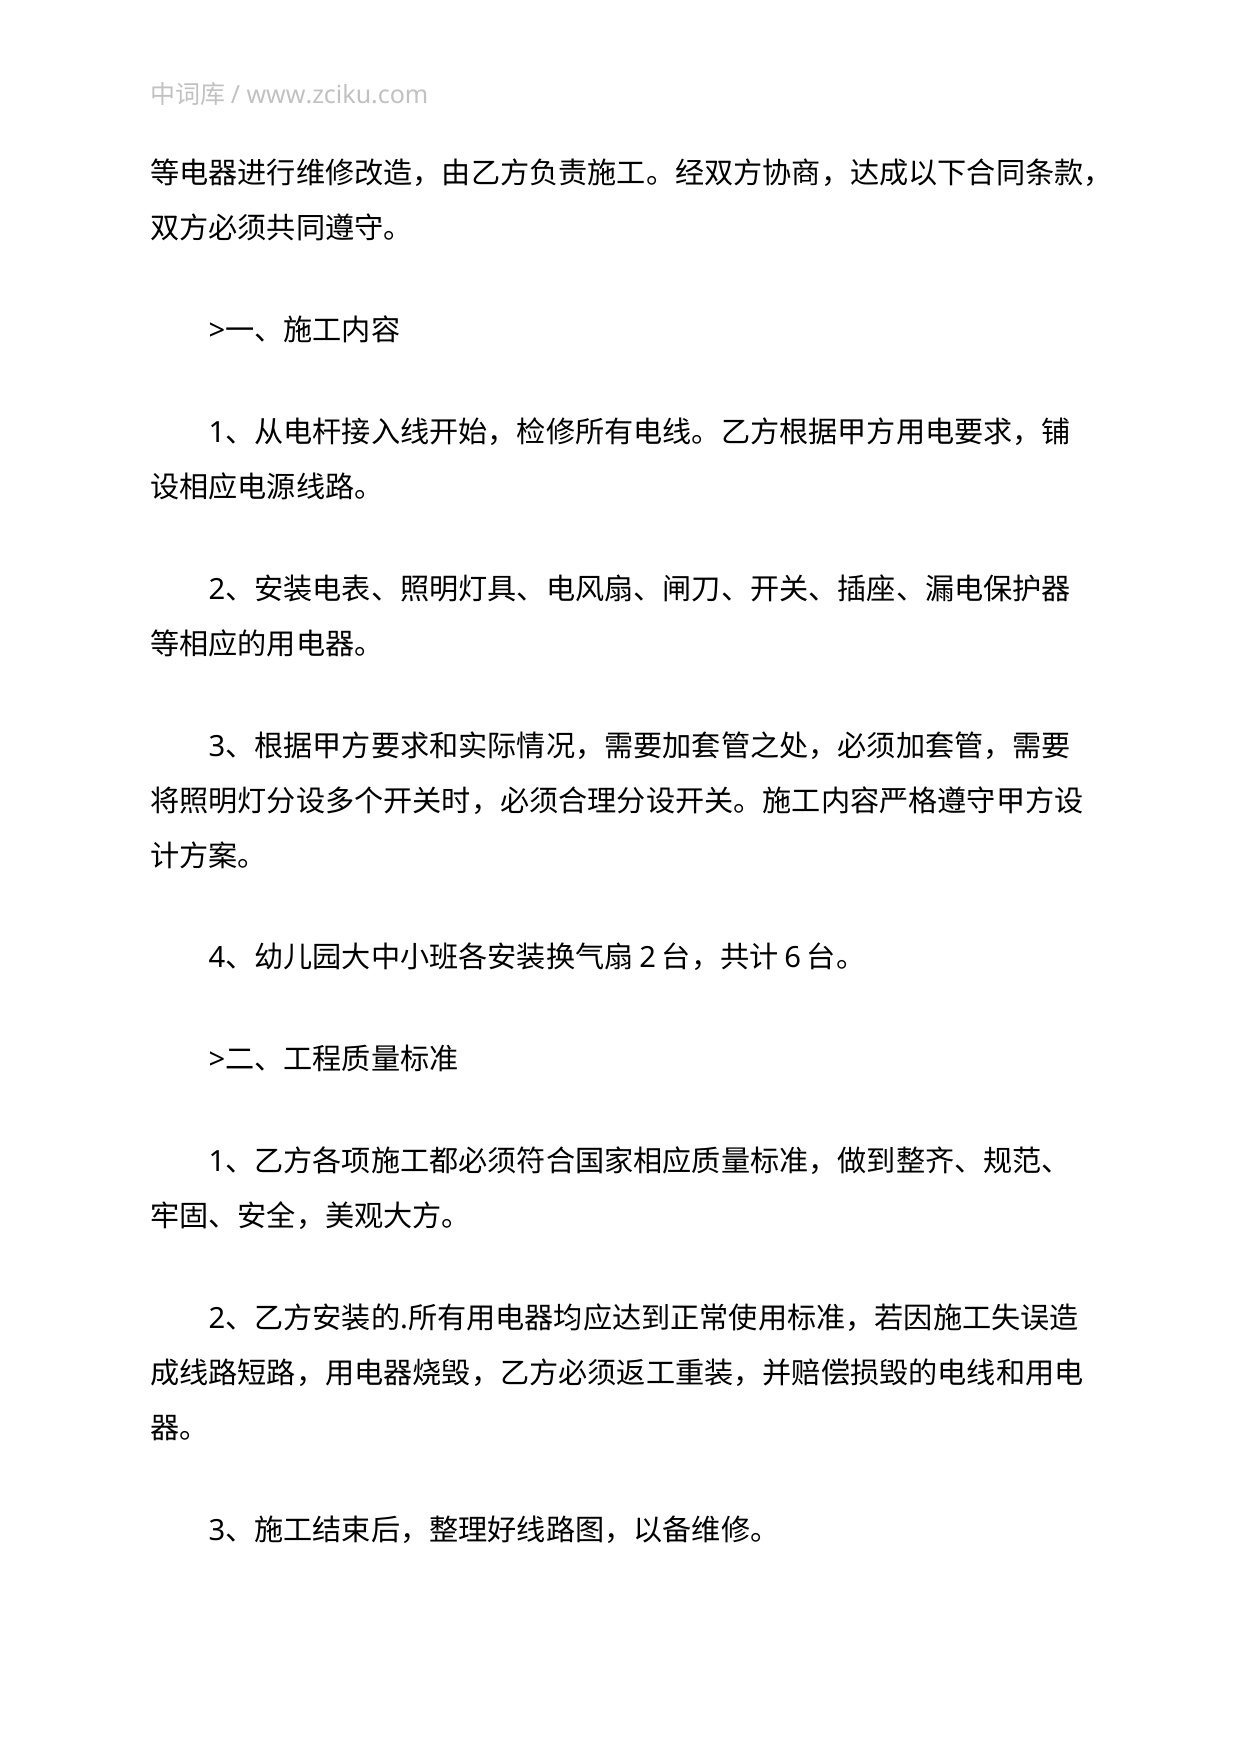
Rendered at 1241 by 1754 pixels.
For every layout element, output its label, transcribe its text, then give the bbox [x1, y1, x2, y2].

text >一、施工内容 [150, 307, 1090, 349]
text 1、乙方各项施工都必须符合国家相应质量标准，做到整齐、规范、牢固、安全，美观大方。 [150, 1138, 1090, 1235]
text >二、工程质量标准 [150, 1036, 1090, 1078]
text 3、根据甲方要求和实际情况，需要加套管之处，必须加套管，需要将照明灯分设多个开关时，必须合理分设开关。施工内容严格遵守甲方设计方案。 [150, 722, 1090, 874]
text 4、幼儿园大中小班各安装换气扇2台，共计6台。 [150, 934, 1090, 976]
text 3、施工结束后，整理好线路图，以备维修。 [150, 1506, 1090, 1549]
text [150, 150, 1090, 247]
text 2、安装电表、照明灯具、电风扇、闸刀、开关、插座、漏电保护器等相应的用电器。 [150, 565, 1090, 663]
text 1、从电杆接入线开始，检修所有电线。乙方根据甲方用电要求，铺设相应电源线路。 [150, 409, 1090, 506]
text 2、乙方安装的.所有用电器均应达到正常使用标准，若因施工失误造成线路短路，用电器烧毁，乙方必须返工重装，并赔偿损毁的电线和用电器。 [150, 1294, 1090, 1447]
